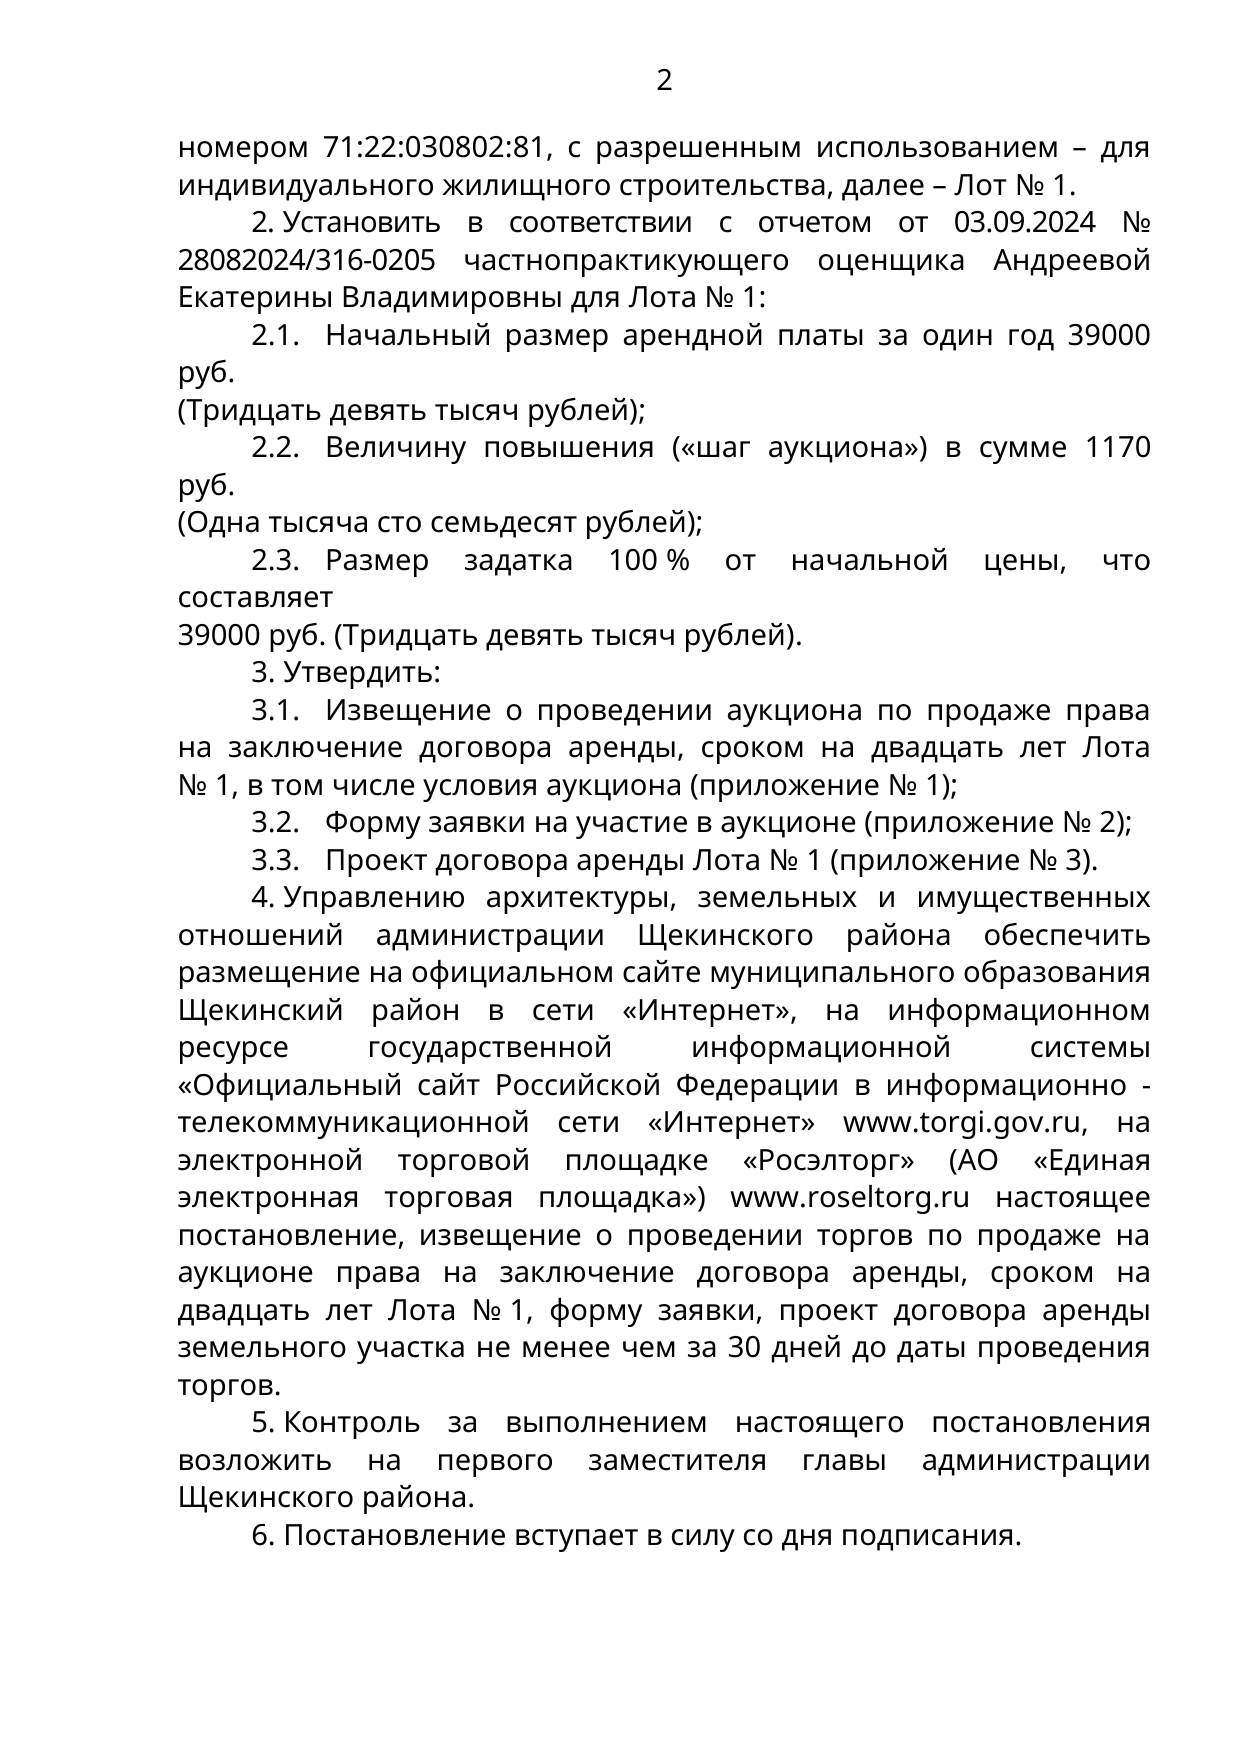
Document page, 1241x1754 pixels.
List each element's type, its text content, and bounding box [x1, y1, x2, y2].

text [177, 127, 1152, 202]
text 4. Управлению архитектуры, земельных и имущественных отношений администрации Щекинского района обеспечить размещение на официальном сайте муниципального образования Щекинский район в сети «Интернет», на информационном ресурсе государственной информационной системы «Официальный сайт Российской Федерации в информационно -телекоммуникационной сети «Интернет» www.torgi.gov.ru, на электронной торговой площадке «Росэлторг» (АО «Единая электронная торговая площадка») www.roseltorg.ru настоящее постановление, извещение о проведении торгов по продаже на аукционе права на заключение договора аренды, сроком на двадцать лет Лота № 1, форму заявки, проект договора аренды земельного участка не менее чем за 30 дней до даты проведения торгов. [177, 877, 1152, 1402]
list Начальный размер арендной платы за один год 39000 руб. (Тридцать девять тысяч рублей); [177, 315, 1152, 427]
list Извещение о проведении аукциона по продаже права на заключение договора аренды, сроком на двадцать лет Лота № 1, в том числе условия аукциона (приложение № 1); [177, 690, 1152, 802]
list Размер задатка 100 % от начальной цены, что составляет 39000 руб. (Тридцать девять тысяч рублей). [177, 540, 1152, 652]
list Форму заявки на участие в аукционе (приложение № 2); [177, 802, 1152, 840]
list Проект договора аренды Лота № 1 (приложение № 3). [177, 840, 1152, 877]
text 3. Утвердить: [177, 652, 1152, 690]
text 5. Контроль за выполнением настоящего постановления возложить на первого заместителя главы администрации Щекинского района. [177, 1402, 1152, 1515]
text 2. Установить в соответствии с отчетом от 03.09.2024 № 28082024/316-0205 частнопрактикующего оценщика Андреевой Екатерины Владимировны для Лота № 1: [177, 202, 1152, 315]
list Величину повышения («шаг аукциона») в сумме 1170 руб. (Одна тысяча сто семьдесят рублей); [177, 427, 1152, 540]
text 6. Постановление вступает в силу со дня подписания. [177, 1515, 1152, 1552]
